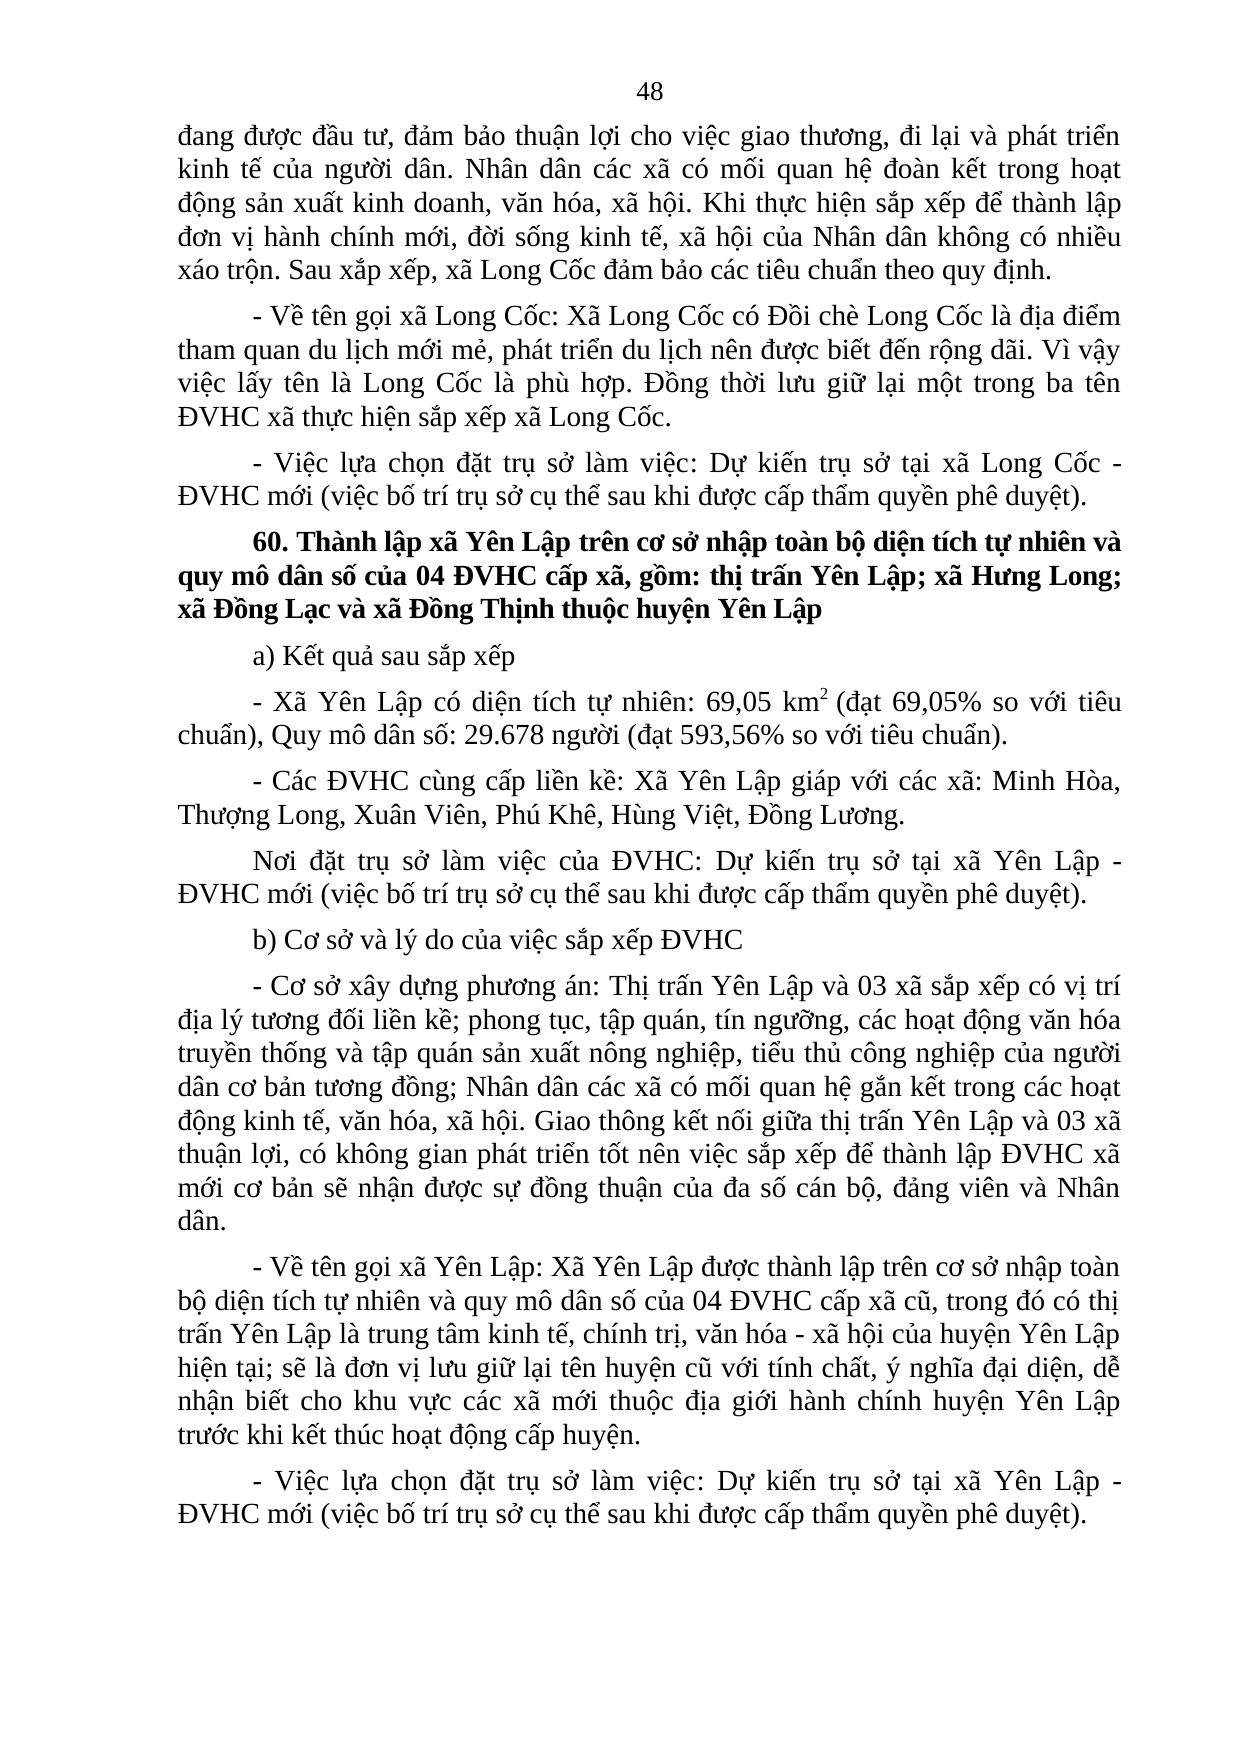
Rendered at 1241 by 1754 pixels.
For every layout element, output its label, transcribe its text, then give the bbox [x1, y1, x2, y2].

text a) Kết quả sau sắp xếp [177, 638, 1122, 671]
text Nơi đặt trụ sở làm việc của ĐVHC: Dự kiến trụ sở tại xã Yên Lập - ĐVHC mới (việc bố trí trụ sở cụ thể sau khi được cấp thẩm quyền phê duyệt). [177, 843, 1122, 910]
text b) Cơ sở và lý do của việc sắp xếp ĐVHC [177, 922, 1122, 956]
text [177, 118, 1122, 286]
text - Về tên gọi xã Yên Lập: Xã Yên Lập được thành lập trên cơ sở nhập toàn bộ diện tích tự nhiên và quy mô dân số của 04 ĐVHC cấp xã cũ, trong đó có thị trấn Yên Lập là trung tâm kinh tế, chính trị, văn hóa - xã hội của huyện Yên Lập hiện tại; sẽ là đơn vị lưu giữ lại tên huyện cũ với tính chất, ý nghĩa đại diện, dễ nhận biết cho khu vực các xã mới thuộc địa giới hành chính huyện Yên Lập trước khi kết thúc hoạt động cấp huyện. [177, 1249, 1122, 1451]
text - Cơ sở xây dựng phương án: Thị trấn Yên Lập và 03 xã sắp xếp có vị trí địa lý tương đối liền kề; phong tục, tập quán, tín ngưỡng, các hoạt động văn hóa truyền thống và tập quán sản xuất nông nghiệp, tiểu thủ công nghiệp của người dân cơ bản tương đồng; Nhân dân các xã có mối quan hệ gắn kết trong các hoạt động kinh tế, văn hóa, xã hội. Giao thông kết nối giữa thị trấn Yên Lập và 03 xã thuận lợi, có không gian phát triển tốt nên việc sắp xếp để thành lập ĐVHC xã mới cơ bản sẽ nhận được sự đồng thuận của đa số cán bộ, đảng viên và Nhân dân. [177, 968, 1122, 1237]
text - Việc lựa chọn đặt trụ sở làm việc: Dự kiến trụ sở tại xã Yên Lập - ĐVHC mới (việc bố trí trụ sở cụ thể sau khi được cấp thẩm quyền phê duyệt). [177, 1463, 1122, 1530]
text - Việc lựa chọn đặt trụ sở làm việc: Dự kiến trụ sở tại xã Long Cốc - ĐVHC mới (việc bố trí trụ sở cụ thể sau khi được cấp thẩm quyền phê duyệt). [177, 445, 1122, 512]
text - Các ĐVHC cùng cấp liền kề: Xã Yên Lập giáp với các xã: Minh Hòa, Thượng Long, Xuân Viên, Phú Khê, Hùng Việt, Đồng Lương. [177, 763, 1122, 830]
text - Về tên gọi xã Long Cốc: Xã Long Cốc có Đồi chè Long Cốc là địa điểm tham quan du lịch mới mẻ, phát triển du lịch nên được biết đến rộng dãi. Vì vậy việc lấy tên là Long Cốc là phù hợp. Đồng thời lưu giữ lại một trong ba tên ĐVHC xã thực hiện sắp xếp xã Long Cốc. [177, 298, 1122, 432]
text - Xã Yên Lập có diện tích tự nhiên: 69,05 km2 (đạt 69,05% so với tiêu chuẩn), Quy mô dân số: 29.678 người (đạt 593,56% so với tiêu chuẩn). [177, 684, 1122, 751]
text 60. Thành lập xã Yên Lập trên cơ sở nhập toàn bộ diện tích tự nhiên và quy mô dân số của 04 ĐVHC cấp xã, gồm: thị trấn Yên Lập; xã Hưng Long; xã Đồng Lạc và xã Đồng Thịnh thuộc huyện Yên Lập [177, 524, 1122, 625]
